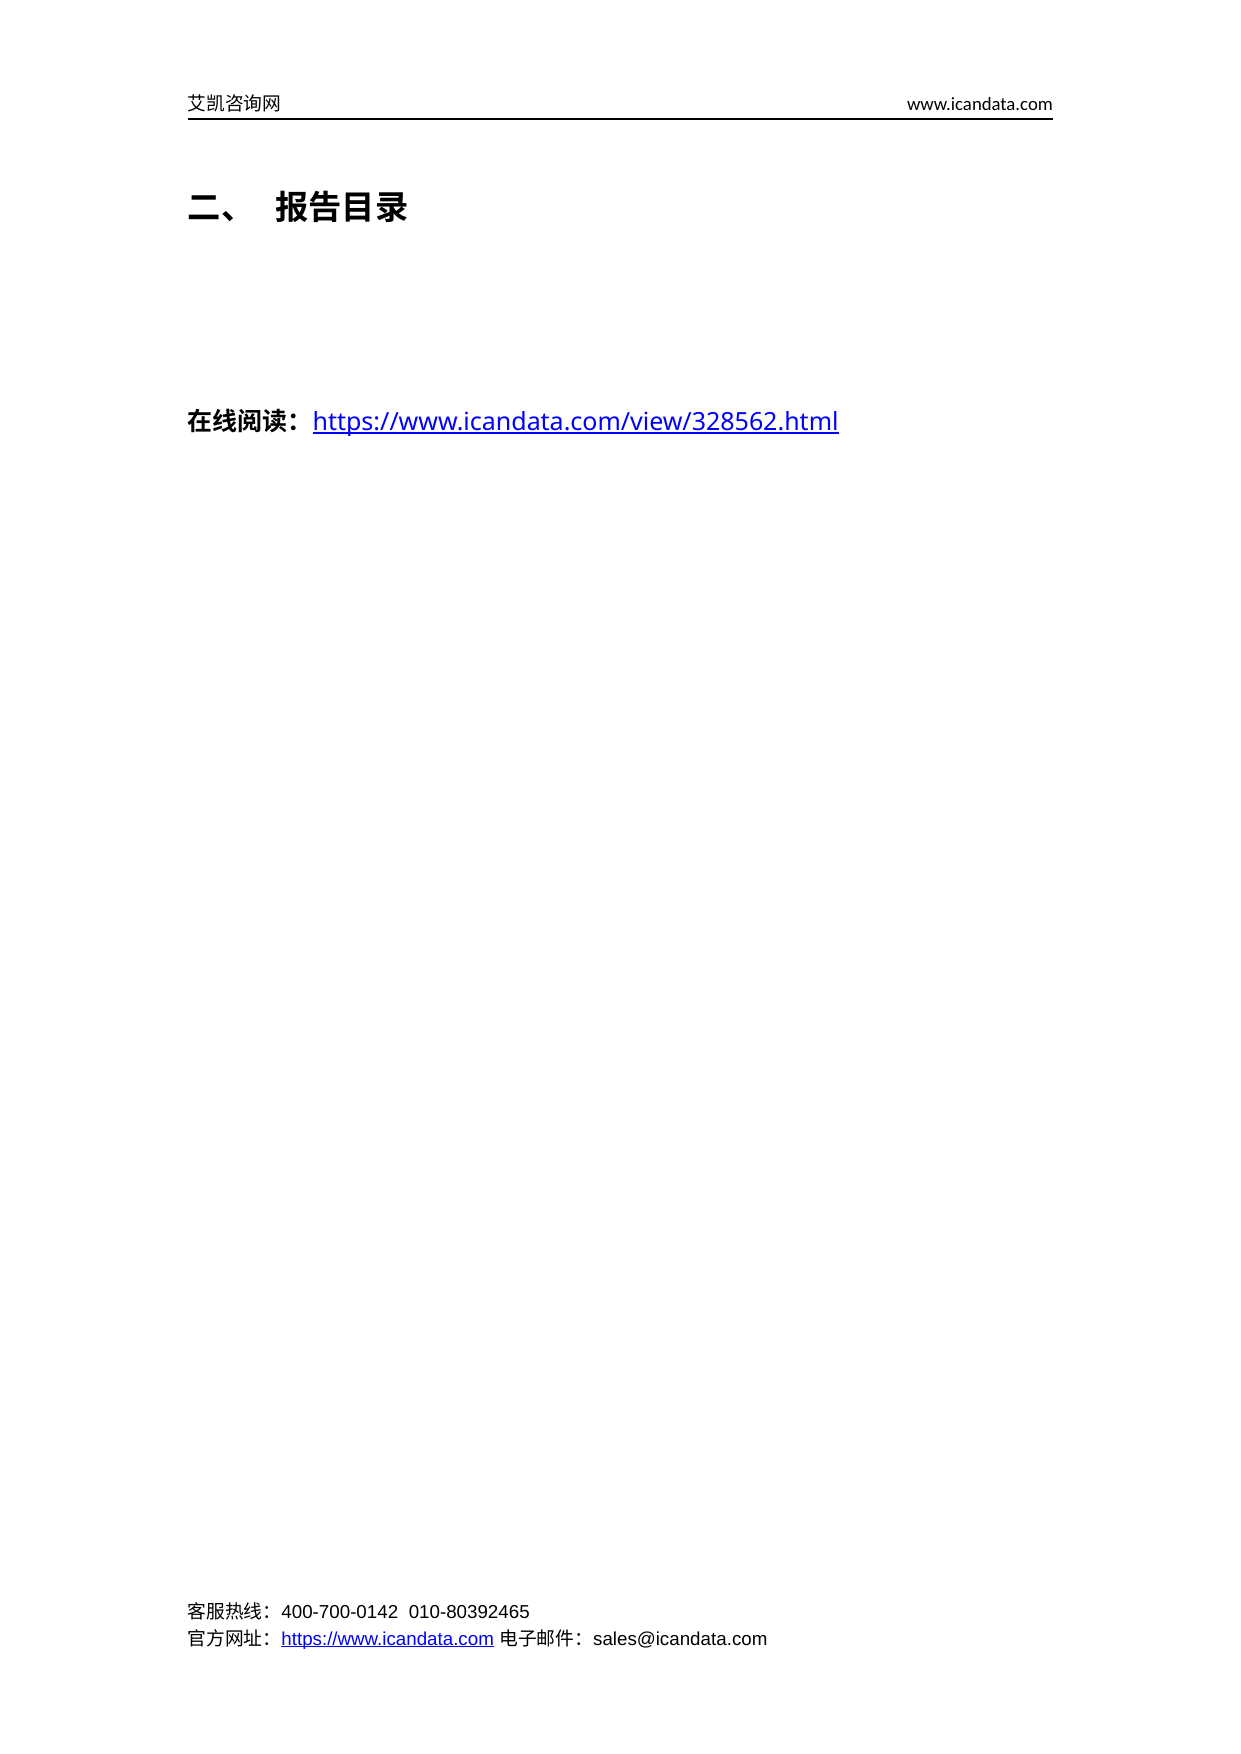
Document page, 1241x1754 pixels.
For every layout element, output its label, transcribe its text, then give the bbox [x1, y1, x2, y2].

subtitle 报告目录 [187, 172, 1053, 237]
text 在线阅读：https://www.icandata.com/view/328562.html [187, 387, 1053, 452]
